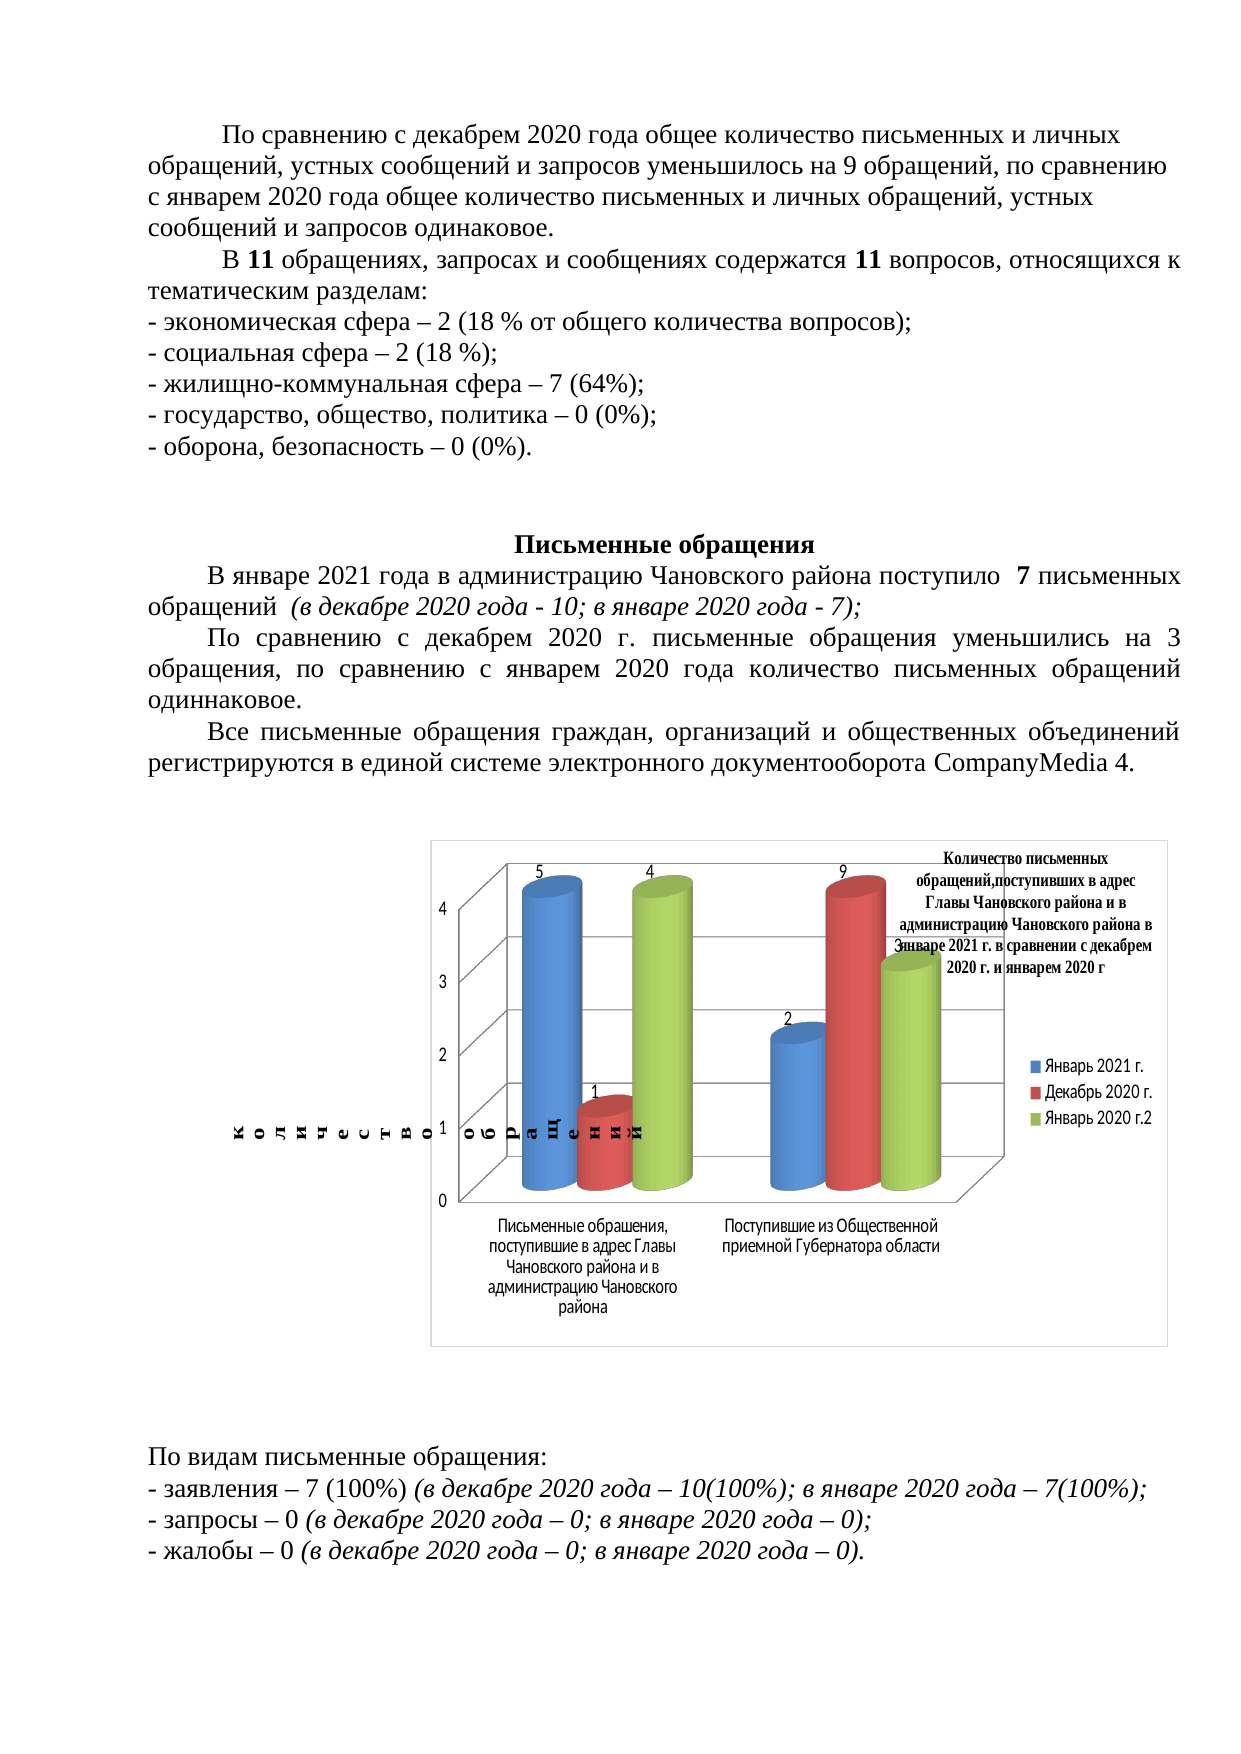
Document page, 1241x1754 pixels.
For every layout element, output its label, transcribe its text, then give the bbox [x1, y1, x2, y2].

text По сравнению с декабрем 2020 г. письменные обращения уменьшились на 3 обращения, по сравнению с январем 2020 года количество письменных обращений одиннаковое. [148, 621, 1181, 715]
text В 11 обращениях, запросах и сообщениях содержатся 11 вопросов, относящихся к тематическим разделам: [148, 243, 1181, 305]
text По сравнению с декабрем 2020 года общее количество письменных и личных обращений, устных сообщений и запросов уменьшилось на 9 обращений, по сравнению с январем 2020 года общее количество письменных и личных обращений, устных сообщений и запросов одинаковое. [148, 118, 1181, 243]
text Все письменные обращения граждан, организаций и общественных объединений регистрируются в единой системе электронного документооборота CompanyMedia 4. [148, 715, 1181, 777]
text - социальная сфера – 2 (18 %); [148, 336, 1181, 367]
text Письменные обращения [148, 528, 1181, 559]
text - запросы – 0 (в декабре 2020 года – 0; в январе 2020 года – 0); [148, 1503, 1181, 1534]
text - заявления – 7 (100%) (в декабре 2020 года – 10(100%); в январе 2020 года – 7(100%); [148, 1472, 1181, 1503]
text - жалобы – 0 (в декабре 2020 года – 0; в январе 2020 года – 0). [148, 1534, 1181, 1565]
text - оборона, безопасность – 0 (0%). [148, 429, 1181, 461]
text По видам письменные обращения: [148, 1441, 1181, 1472]
text В январе 2021 года в администрацию Чановского района поступило 7 письменных обращений (в декабре 2020 года - 10; в январе 2020 года - 7); [148, 559, 1181, 621]
text - жилищно-коммунальная сфера – 7 (64%); [148, 367, 1181, 398]
text - государство, общество, политика – 0 (0%); [148, 398, 1181, 429]
text - экономическая сфера – 2 (18 % от общего количества вопросов); [148, 305, 1181, 336]
